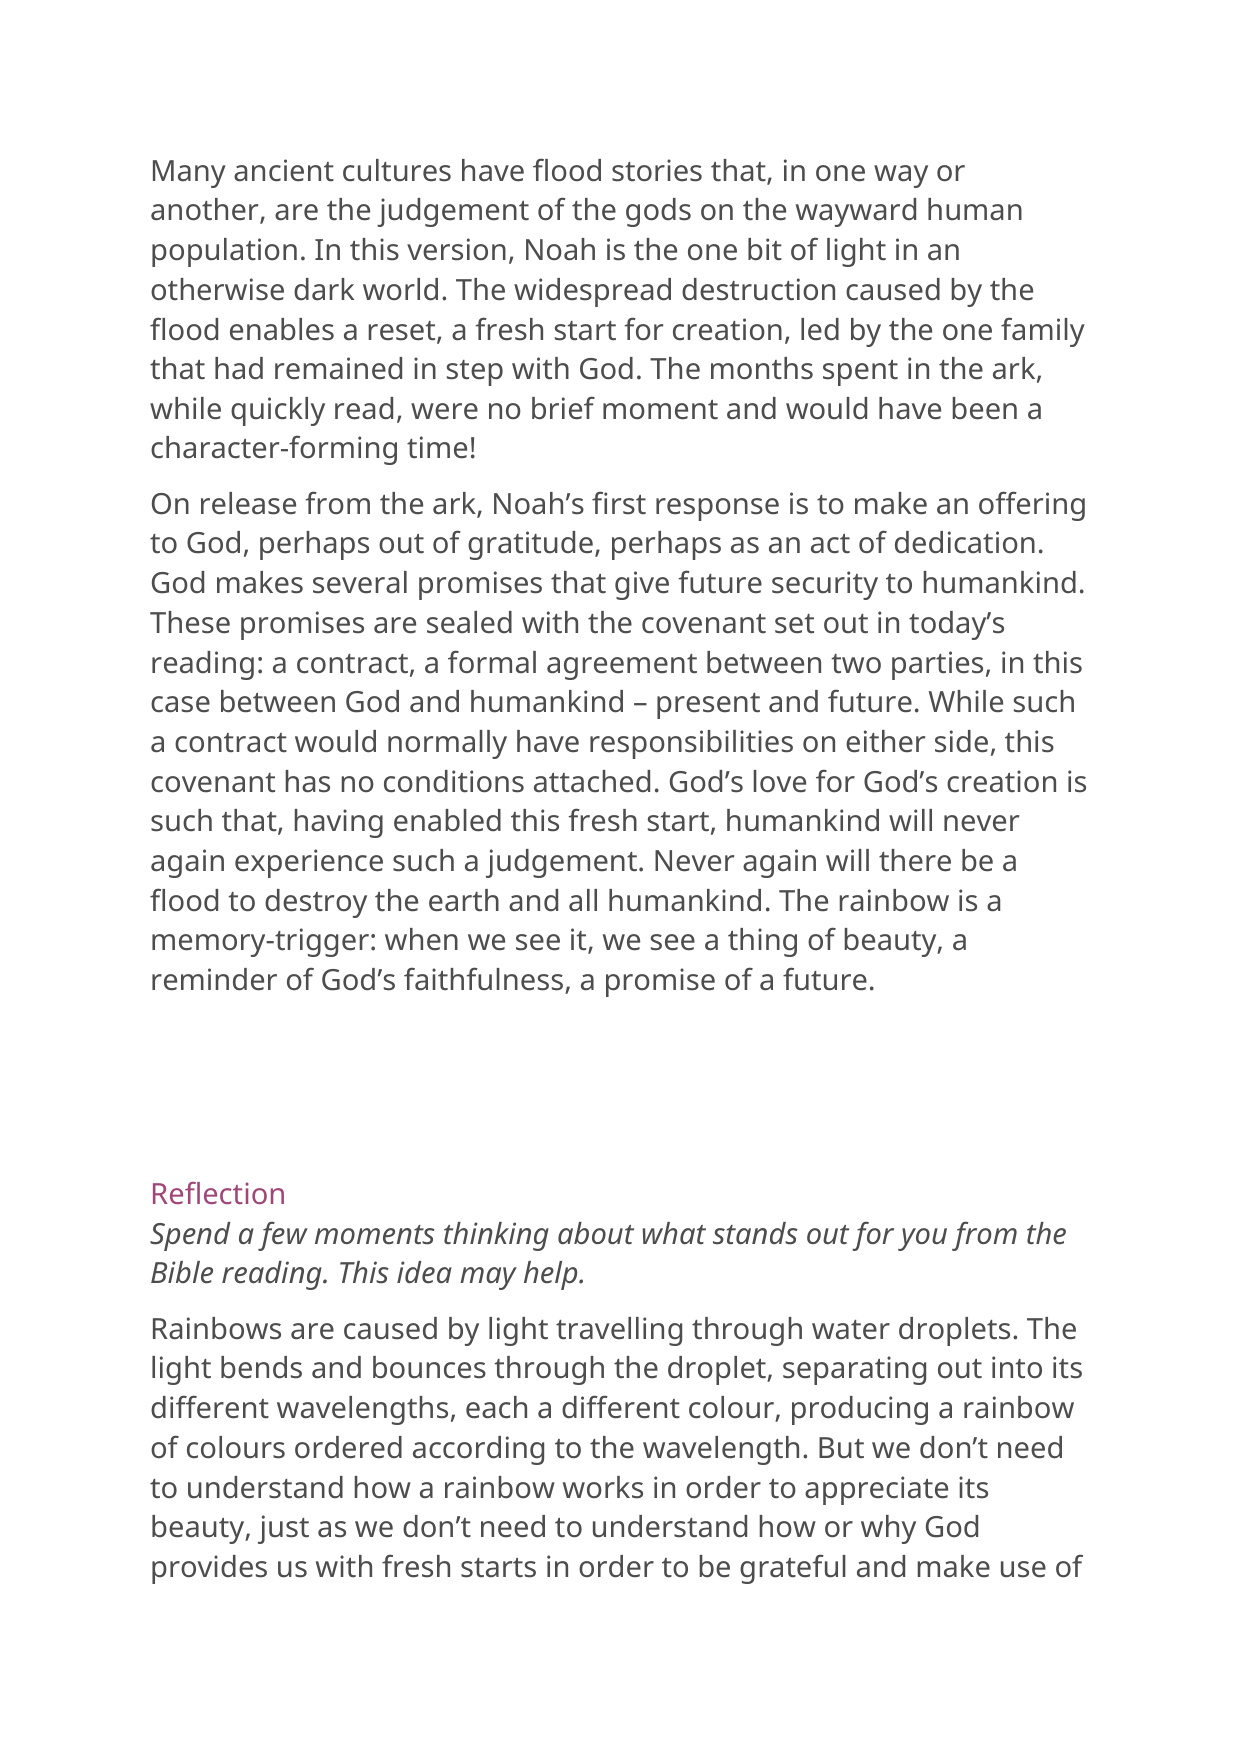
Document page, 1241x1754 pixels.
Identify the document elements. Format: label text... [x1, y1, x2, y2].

text Many ancient cultures have flood stories that, in one way or another, are the judgement of the gods on the wayward human population. In this version, Noah is the one bit of light in an otherwise dark world. The widespread destruction caused by the flood enables a reset, a fresh start for creation, led by the one family that had remained in step with God. The months spent in the ark, while quickly read, were no brief moment and would have been a character-forming time! [150, 150, 1090, 467]
text Reflection [150, 1173, 1090, 1213]
text On release from the ark, Noah’s first response is to make an offering to God, perhaps out of gratitude, perhaps as an act of dedication. God makes several promises that give future security to humankind. These promises are sealed with the covenant set out in today’s reading: a contract, a formal agreement between two parties, in this case between God and humankind – present and future. While such a contract would normally have responsibilities on either side, this covenant has no conditions attached. God’s love for God’s creation is such that, having enabled this fresh start, humankind will never again experience such a judgement. Never again will there be a flood to destroy the earth and all humankind. The rainbow is a memory-trigger: when we see it, we see a thing of beauty, a reminder of God’s faithfulness, a promise of a future. [150, 483, 1090, 999]
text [150, 1308, 1090, 1586]
text Spend a few moments thinking about what stands out for you from the Bible reading. This idea may help. [150, 1213, 1090, 1292]
